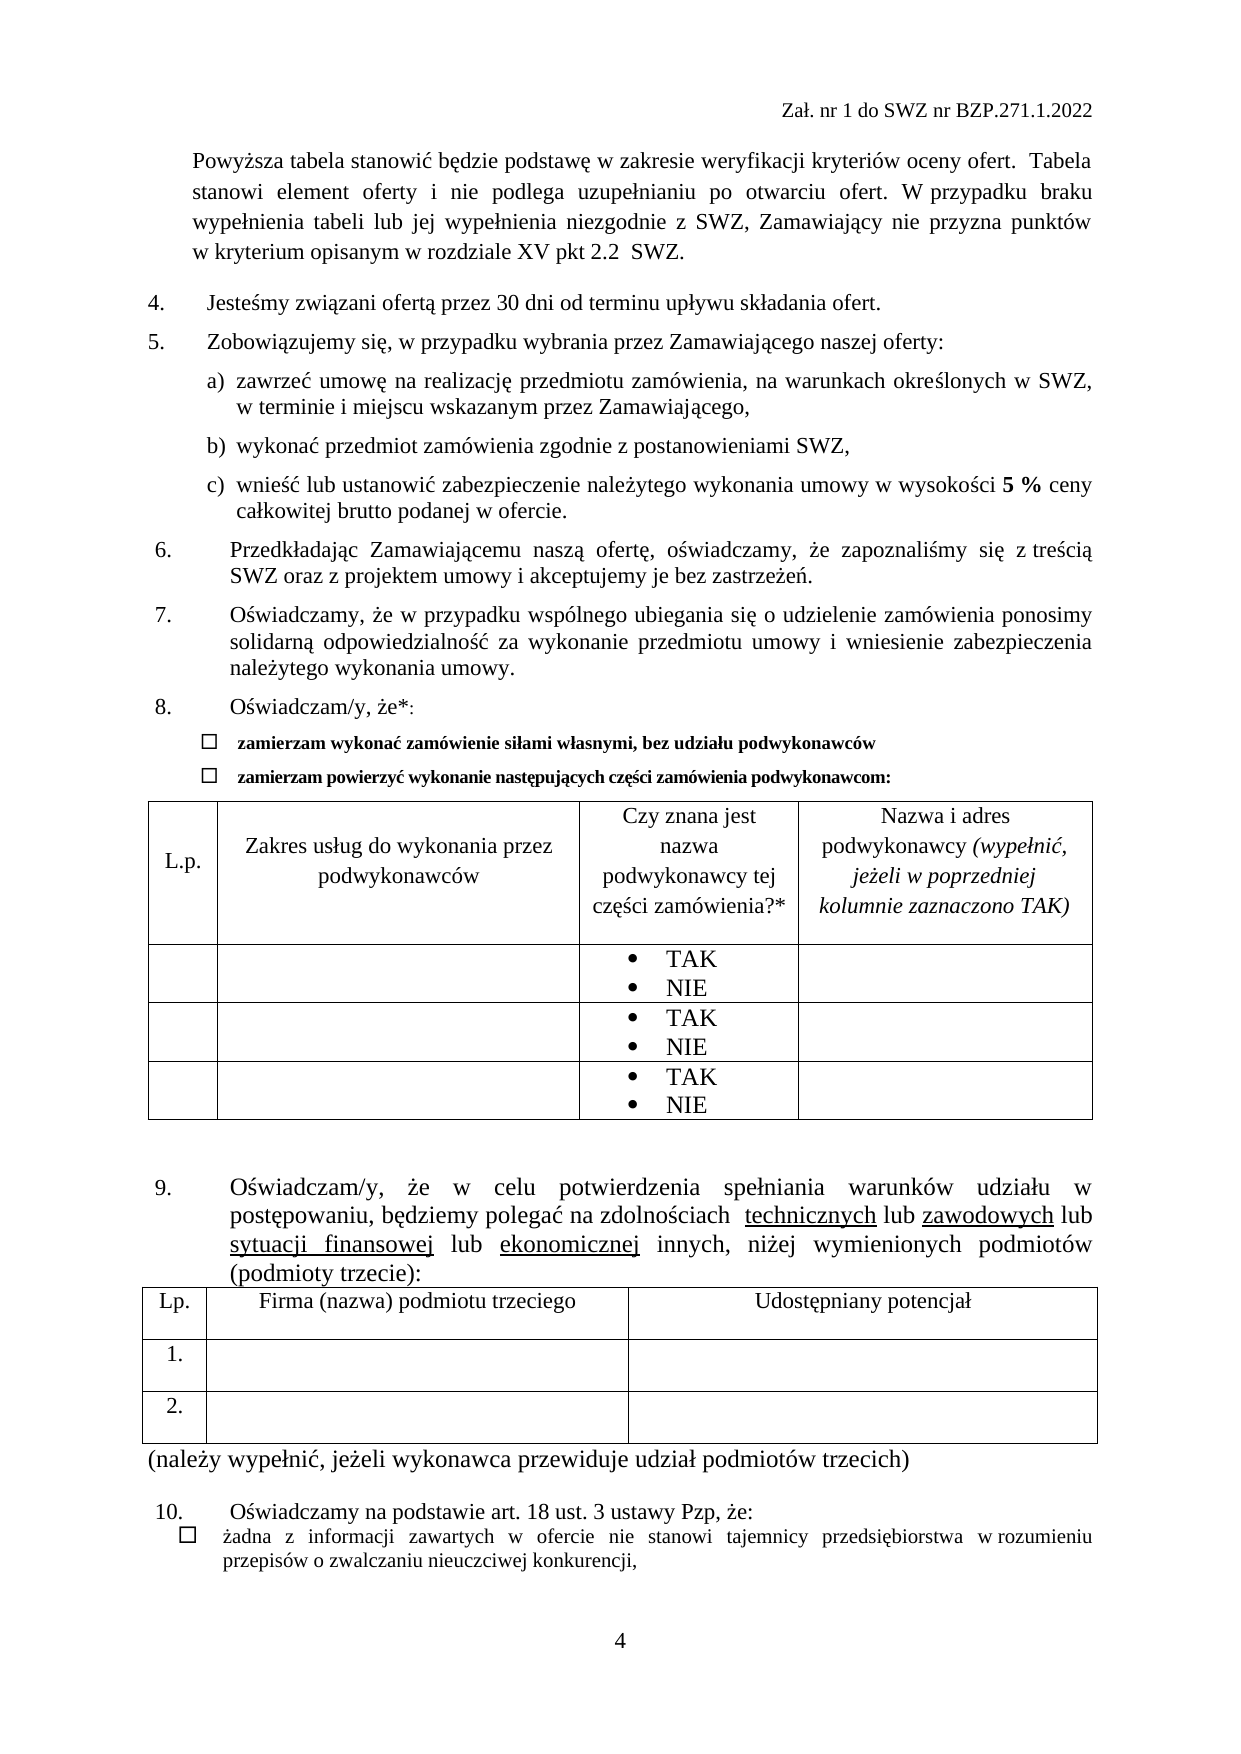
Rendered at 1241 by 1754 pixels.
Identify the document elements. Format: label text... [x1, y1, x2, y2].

table_cell [218, 1003, 579, 1061]
table_header Zakres usług do wykonania przez podwykonawców [218, 802, 579, 943]
table_cell [629, 1392, 1097, 1443]
list żadna z informacji zawartych w ofercie nie stanowi tajemnicy przedsiębiorstwa w rozumieniu przepisów o zwalczaniu nieuczciwej konkurencji, [177, 1524, 1093, 1572]
list wnieść lub ustanowić zabezpieczenie należytego wykonania umowy w wysokości 5 % ceny całkowitej brutto podanej w ofercie. [207, 471, 1093, 524]
list Oświadczamy na podstawie art. 18 ust. 3 ustawy Pzp, że: [154, 1498, 1093, 1524]
list Jesteśmy związani ofertą przez 30 dni od terminu upływu składania ofert. [148, 289, 1093, 316]
table_cell TAK NIE [580, 1003, 798, 1061]
list Przedkładając Zamawiającemu naszą ofertę, oświadczamy, że zapoznaliśmy się z treścią SWZ oraz z projektem umowy i akceptujemy je bez zastrzeżeń. [154, 536, 1093, 589]
list Zobowiązujemy się, w przypadku wybrania przez Zamawiającego naszej oferty: [148, 328, 1093, 354]
list zamierzam wykonać zamówienie siłami własnymi, bez udziału podwykonawców [200, 732, 1093, 754]
table_cell [218, 945, 579, 1002]
table_cell [218, 1062, 579, 1119]
table_header L.p. [149, 802, 217, 943]
table_cell TAK NIE [580, 945, 798, 1002]
list zawrzeć umowę na realizację przedmiotu zamówienia, na warunkach określonych w SWZ, w terminie i miejscu wskazanym przez Zamawiającego, [207, 367, 1093, 420]
table_header Udostępniany potencjał [629, 1288, 1097, 1339]
list Oświadczamy, że w przypadku wspólnego ubiegania się o udzielenie zamówienia ponosimy solidarną odpowiedzialność za wykonanie przedmiotu umowy i wniesienie zabezpieczenia należytego wykonania umowy. [154, 601, 1093, 681]
table_header Firma (nazwa) podmiotu trzeciego [207, 1288, 628, 1339]
table_cell [207, 1340, 628, 1391]
table_cell [799, 1062, 1092, 1119]
table_cell [799, 945, 1092, 1002]
list wykonać przedmiot zamówienia zgodnie z postanowieniami SWZ, [207, 432, 1093, 458]
table_header Nazwa i adres podwykonawcy (wypełnić, jeżeli w poprzedniej kolumnie zaznaczono TAK) [799, 802, 1092, 943]
list Oświadczam/y, że*: [154, 693, 1093, 719]
list zamierzam powierzyć wykonanie następujących części zamówienia podwykonawcom: [200, 766, 1093, 788]
table_cell [629, 1340, 1097, 1391]
text Powyższa tabela stanowić będzie podstawę w zakresie weryfikacji kryteriów oceny ofert. Tabela stanowi element oferty i nie podlega uzupełnianiu po otwarciu ofert. W przypadku braku wypełnienia tabeli lub jej wypełnienia niezgodnie z SWZ, Zamawiający nie przyzna punktów w kryterium opisanym w rozdziale XV pkt 2.2 SWZ. [192, 148, 1093, 264]
table_cell [799, 1003, 1092, 1061]
table_header Lp. [143, 1288, 206, 1339]
table_header Czy znana jest nazwa podwykonawcy tej części zamówienia?* [580, 802, 798, 943]
table_cell [149, 1003, 217, 1061]
table_cell [149, 945, 217, 1002]
table_cell [149, 1062, 217, 1119]
table_cell TAK NIE [580, 1062, 798, 1119]
table_cell 1. [143, 1340, 206, 1391]
list Oświadczam/y, że w celu potwierdzenia spełniania warunków udziału w postępowaniu, będziemy polegać na zdolnościach technicznych lub zawodowych lub sytuacji finansowej lub ekonomicznej innych, niżej wymienionych podmiotów (podmioty trzecie): [154, 1172, 1093, 1287]
text (należy wypełnić, jeżeli wykonawca przewiduje udział podmiotów trzecich) [148, 1444, 1093, 1473]
table_cell [207, 1392, 628, 1443]
table_cell 2. [143, 1392, 206, 1443]
